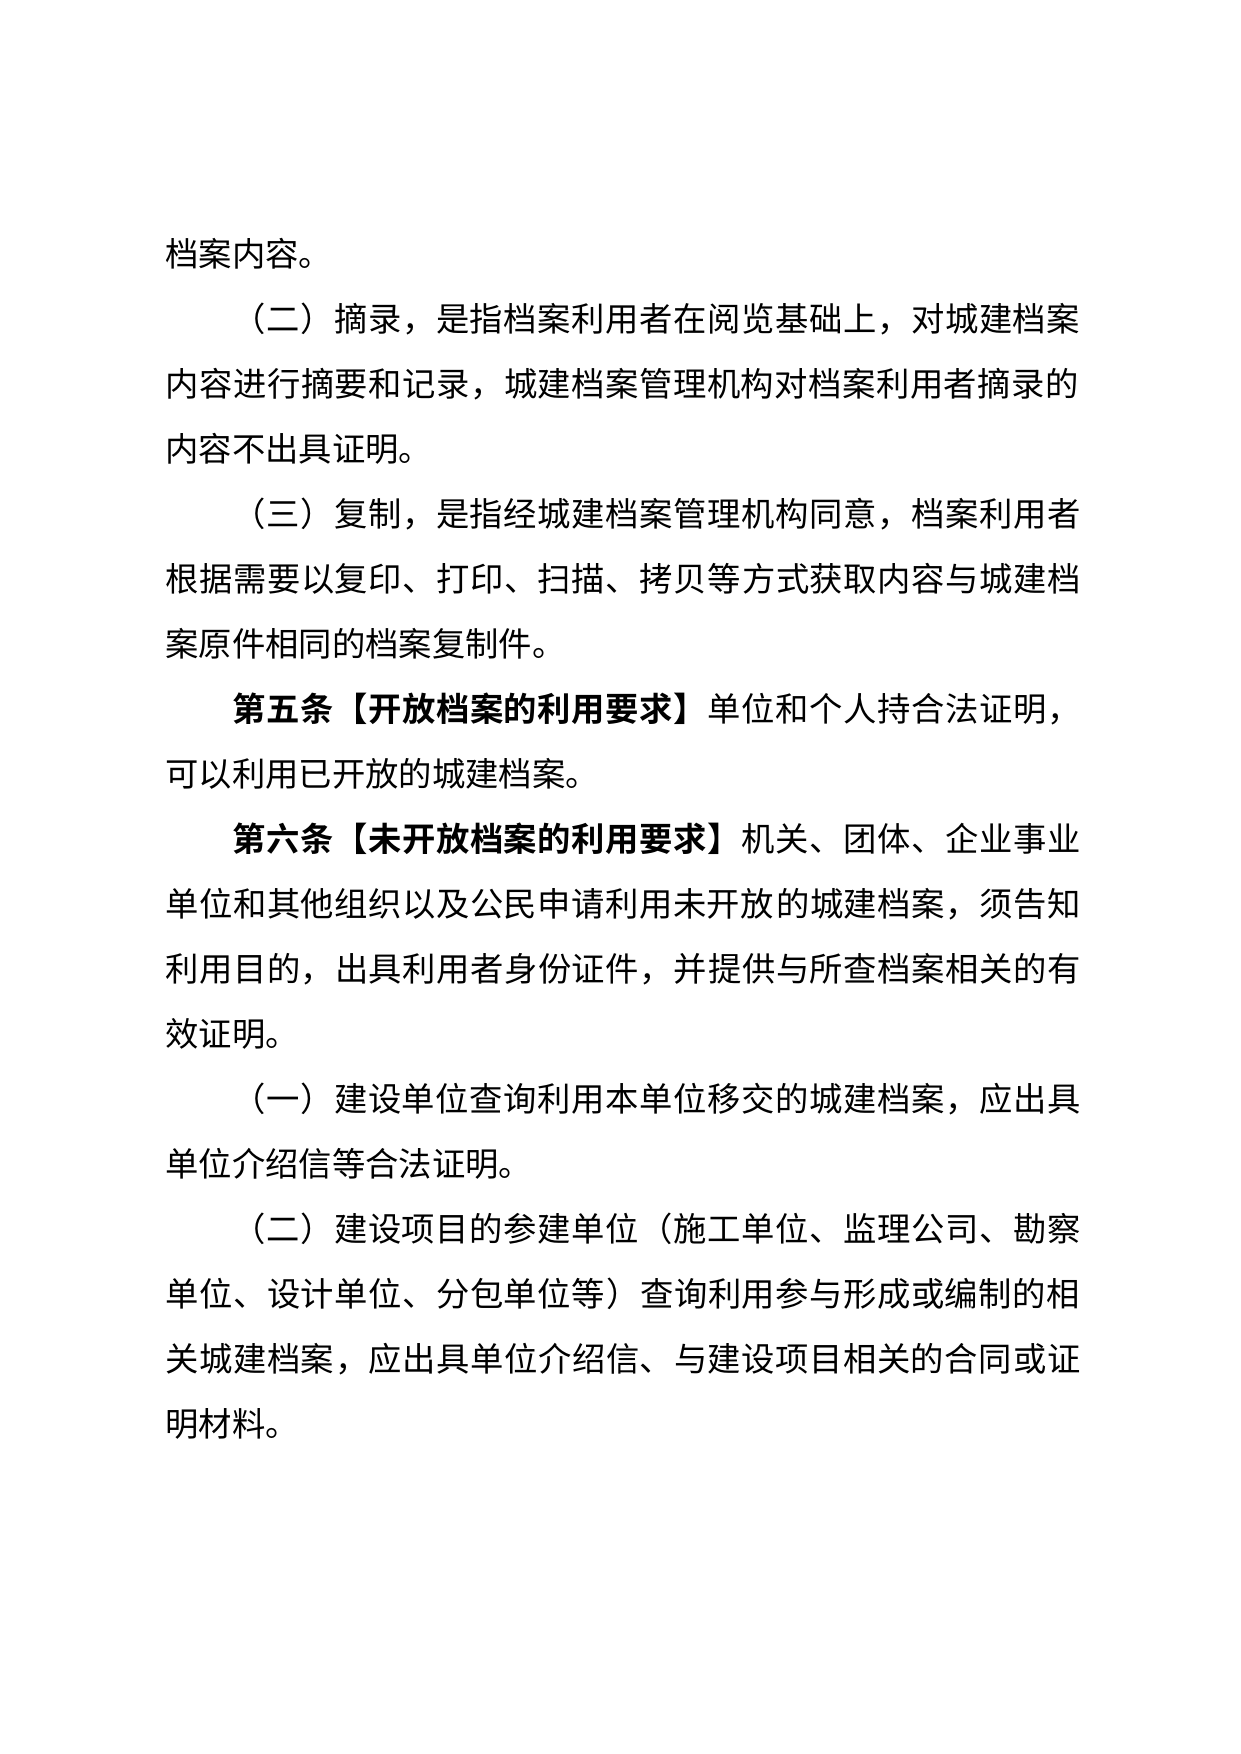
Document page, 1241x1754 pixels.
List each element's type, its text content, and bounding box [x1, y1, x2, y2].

text （二）摘录，是指档案利用者在阅览基础上，对城建档案内容进行摘要和记录，城建档案管理机构对档案利用者摘录的内容不出具证明。 [165, 284, 1081, 479]
text （一）建设单位查询利用本单位移交的城建档案，应出具单位介绍信等合法证明。 [165, 1064, 1081, 1194]
text 第五条【开放档案的利用要求】单位和个人持合法证明，可以利用已开放的城建档案。 [165, 674, 1081, 804]
text （二）建设项目的参建单位（施工单位、监理公司、勘察单位、设计单位、分包单位等）查询利用参与形成或编制的相关城建档案，应出具单位介绍信、与建设项目相关的合同或证明材料。 [165, 1194, 1081, 1454]
text （三）复制，是指经城建档案管理机构同意，档案利用者根据需要以复印、打印、扫描、拷贝等方式获取内容与城建档案原件相同的档案复制件。 [165, 479, 1081, 674]
text 第六条【未开放档案的利用要求】机关、团体、企业事业单位和其他组织以及公民申请利用未开放的城建档案，须告知利用目的，出具利用者身份证件，并提供与所查档案相关的有效证明。 [165, 804, 1081, 1064]
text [165, 219, 1081, 284]
